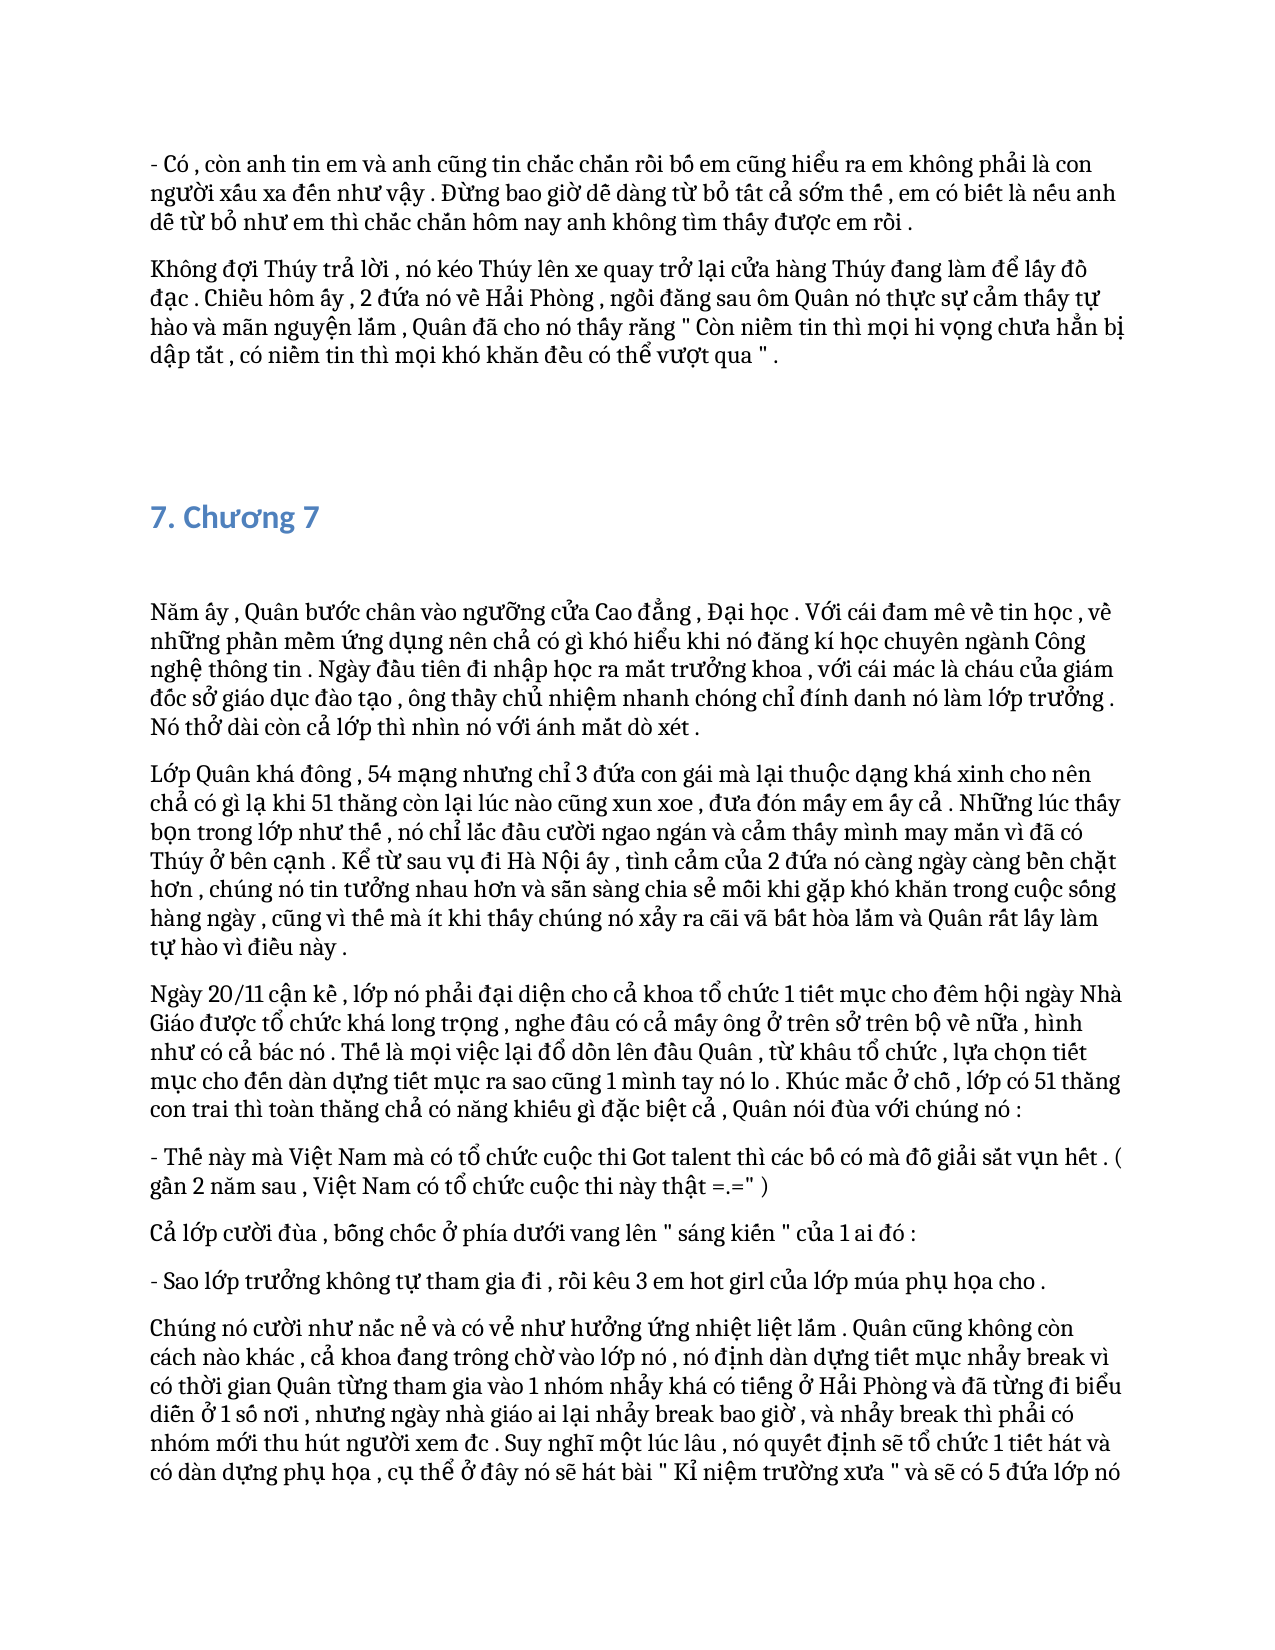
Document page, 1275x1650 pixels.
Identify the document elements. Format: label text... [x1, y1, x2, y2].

text Lớp Quân khá đông , 54 mạng nhưng chỉ 3 đứa con gái mà lại thuộc dạng khá xinh cho nên chả có gì lạ khi 51 thằng còn lại lúc nào cũng xun xoe , đưa đón mấy em ấy cả . Những lúc thấy bọn trong lớp như thế , nó chỉ lắc đầu cười ngao ngán và cảm thấy mình may mắn vì đã có Thúy ở bên cạnh . Kể từ sau vụ đi Hà Nội ấy , tình cảm của 2 đứa nó càng ngày càng bền chặt hơn , chúng nó tin tưởng nhau hơn và sẵn sàng chia sẻ mỗi khi gặp khó khăn trong cuộc sống hàng ngày , cũng vì thế mà ít khi thấy chúng nó xảy ra cãi vã bất hòa lắm và Quân rất lấy làm tự hào vì điều này . [150, 760, 1125, 962]
text Không đợi Thúy trả lời , nó kéo Thúy lên xe quay trở lại cửa hàng Thúy đang làm để lấy đồ đạc . Chiều hôm ấy , 2 đứa nó về Hải Phòng , ngồi đằng sau ôm Quân nó thực sự cảm thấy tự hào và mãn nguyện lắm , Quân đã cho nó thấy rằng " Còn niềm tin thì mọi hi vọng chưa hẳn bị dập tắt , có niềm tin thì mọi khó khăn đều có thể vượt qua " . [150, 255, 1125, 370]
text - Thế này mà Việt Nam mà có tổ chức cuộc thi Got talent thì các bố có mà đỗ giải sắt vụn hết . ( gần 2 năm sau , Việt Nam có tổ chức cuộc thi này thật =.=" ) [150, 1143, 1125, 1200]
text - Có , còn anh tin em và anh cũng tin chắc chắn rồi bố em cũng hiểu ra em không phải là con người xấu xa đến như vậy . Đừng bao giờ dễ dàng từ bỏ tất cả sớm thế , em có biết là nếu anh dễ từ bỏ như em thì chắc chắn hôm nay anh không tìm thấy được em rồi . [150, 150, 1125, 236]
text Cả lớp cười đùa , bỗng chốc ở phía dưới vang lên " sáng kiến " của 1 ai đó : [150, 1219, 1125, 1248]
text Năm ấy , Quân bước chân vào ngưỡng cửa Cao đẳng , Đại học . Với cái đam mê về tin học , về những phần mềm ứng dụng nên chả có gì khó hiểu khi nó đăng kí học chuyên ngành Công nghệ thông tin . Ngày đầu tiên đi nhập học ra mắt trưởng khoa , với cái mác là cháu của giám đốc sở giáo dục đào tạo , ông thầy chủ nhiệm nhanh chóng chỉ đính danh nó làm lớp trưởng . Nó thở dài còn cả lớp thì nhìn nó với ánh mắt dò xét . [150, 540, 1125, 742]
text Ngày 20/11 cận kề , lớp nó phải đại diện cho cả khoa tổ chức 1 tiết mục cho đêm hội ngày Nhà Giáo được tổ chức khá long trọng , nghe đâu có cả mấy ông ở trên sở trên bộ về nữa , hình như có cả bác nó . Thế là mọi việc lại đổ dồn lên đầu Quân , từ khâu tổ chức , lựa chọn tiết mục cho đến dàn dựng tiết mục ra sao cũng 1 mình tay nó lo . Khúc mắc ở chỗ , lớp có 51 thằng con trai thì toàn thằng chả có năng khiếu gì đặc biệt cả , Quân nói đùa với chúng nó : [150, 980, 1125, 1124]
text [150, 1314, 1125, 1487]
subtitle 7. Chương 7 [150, 496, 1125, 537]
text - Sao lớp trưởng không tự tham gia đi , rồi kêu 3 em hot girl của lớp múa phụ họa cho . [150, 1267, 1125, 1295]
